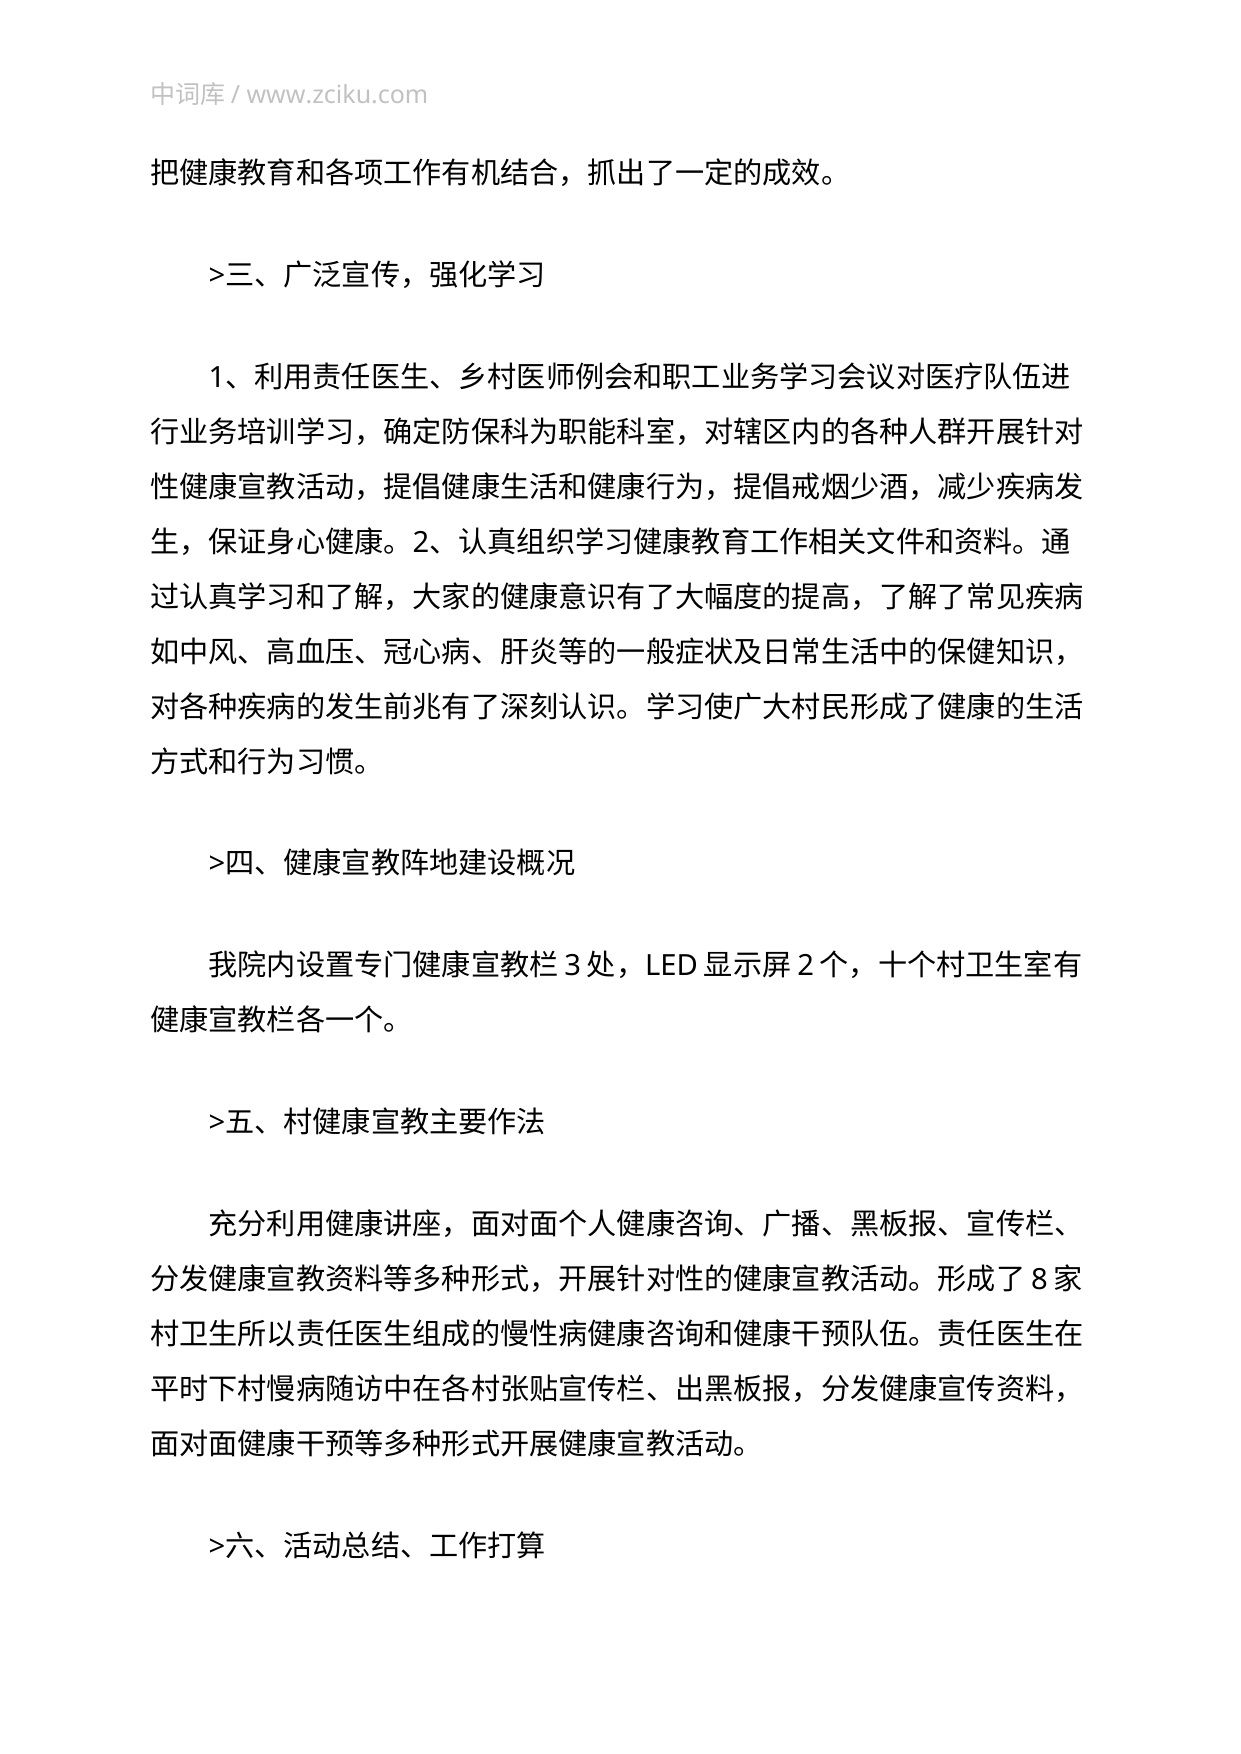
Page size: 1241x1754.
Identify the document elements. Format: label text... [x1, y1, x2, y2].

text >四、健康宣教阵地建设概况 [150, 840, 1090, 882]
text 充分利用健康讲座，面对面个人健康咨询、广播、黑板报、宣传栏、分发健康宣教资料等多种形式，开展针对性的健康宣教活动。形成了8家村卫生所以责任医生组成的慢性病健康咨询和健康干预队伍。责任医生在平时下村慢病随访中在各村张贴宣传栏、出黑板报，分发健康宣传资料，面对面健康干预等多种形式开展健康宣教活动。 [150, 1201, 1090, 1463]
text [150, 150, 1090, 192]
text >三、广泛宣传，强化学习 [150, 252, 1090, 294]
text >五、村健康宣教主要作法 [150, 1099, 1090, 1141]
text 1、利用责任医生、乡村医师例会和职工业务学习会议对医疗队伍进行业务培训学习，确定防保科为职能科室，对辖区内的各种人群开展针对性健康宣教活动，提倡健康生活和健康行为，提倡戒烟少酒，减少疾病发生，保证身心健康。2、认真组织学习健康教育工作相关文件和资料。通过认真学习和了解，大家的健康意识有了大幅度的提高，了解了常见疾病如中风、高血压、冠心病、肝炎等的一般症状及日常生活中的保健知识，对各种疾病的发生前兆有了深刻认识。学习使广大村民形成了健康的生活方式和行为习惯。 [150, 354, 1090, 781]
text >六、活动总结、工作打算 [150, 1522, 1090, 1564]
text 我院内设置专门健康宣教栏3处，LED显示屏2个，十个村卫生室有健康宣教栏各一个。 [150, 942, 1090, 1039]
